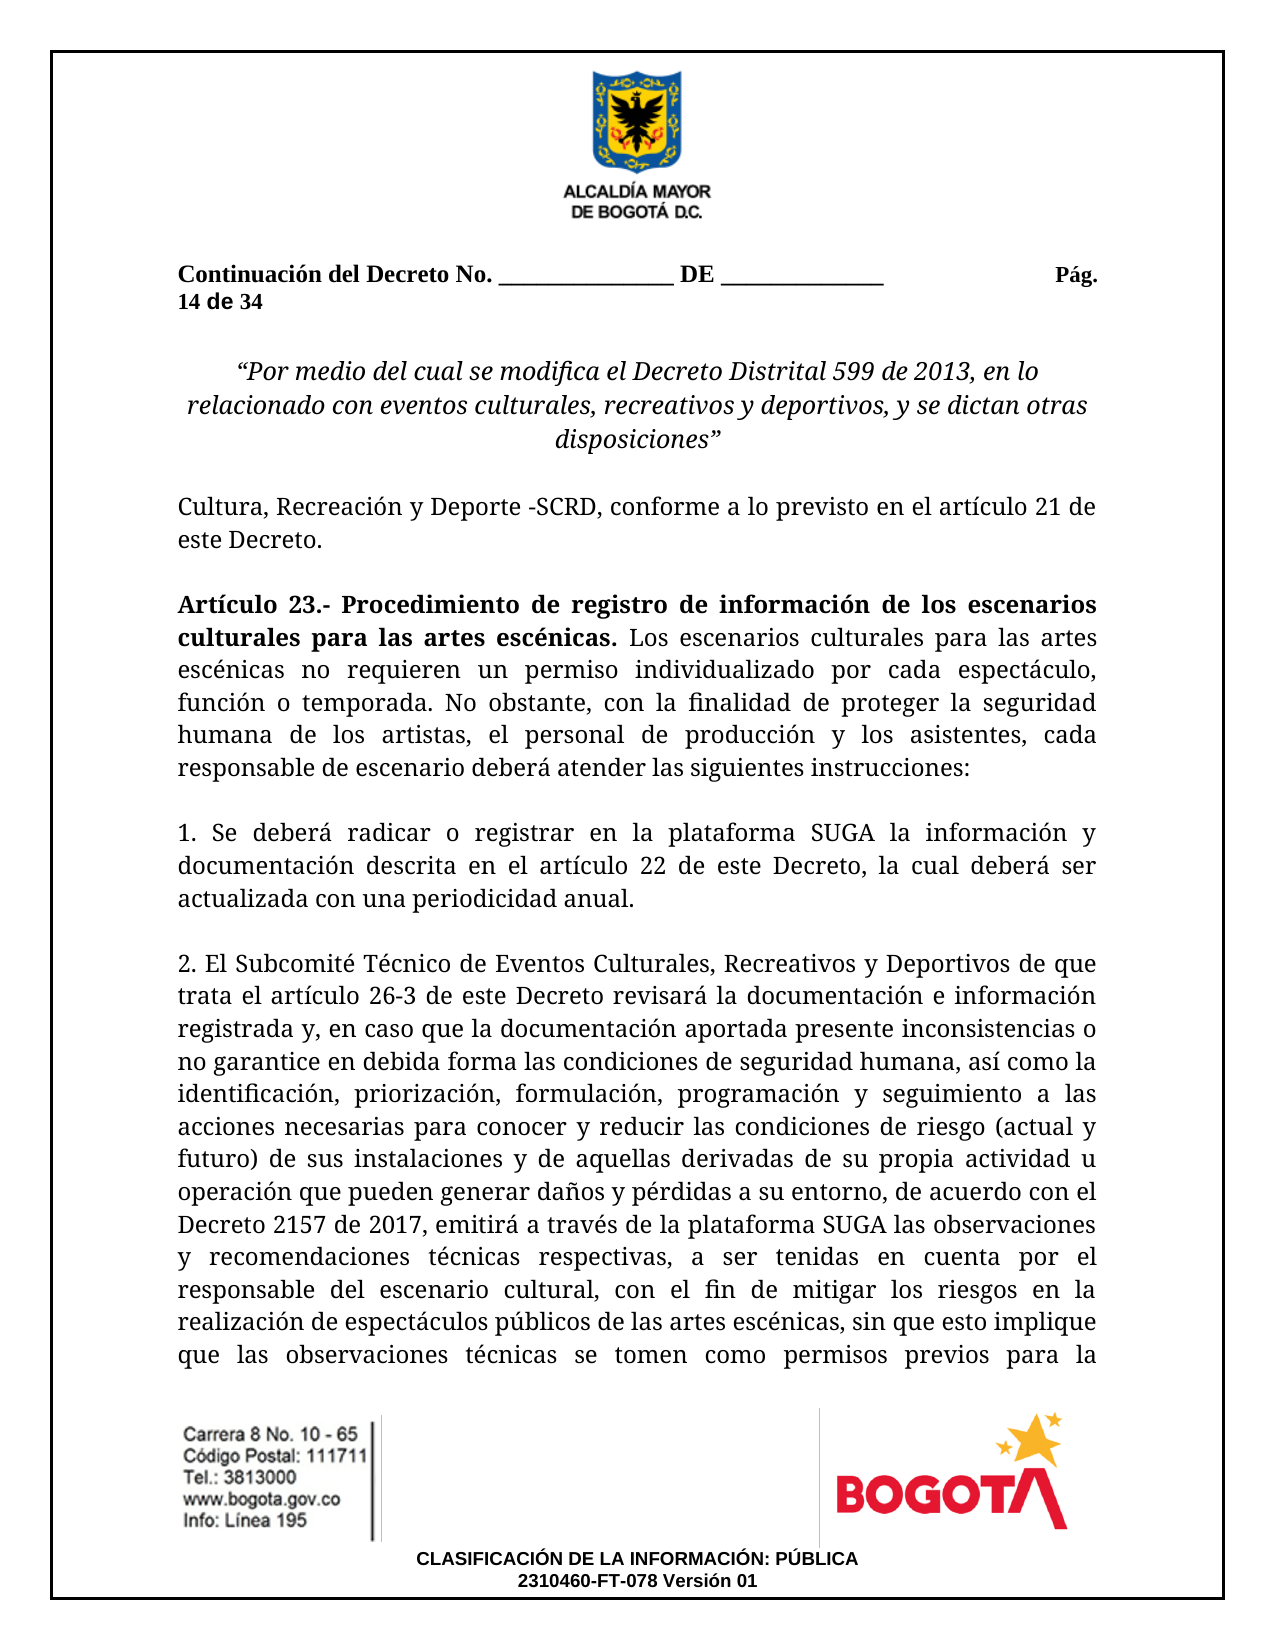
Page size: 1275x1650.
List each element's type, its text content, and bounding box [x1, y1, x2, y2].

picture [553, 59, 722, 231]
picture [177, 1408, 1098, 1548]
text 1. Se deberá radicar o registrar en la plataforma SUGA la información y documentación descrita en el artículo 22 de este Decreto, la cual deberá ser actualizada con una periodicidad anual. [177, 816, 1098, 914]
text Artículo 23.- Procedimiento de registro de información de los escenarios culturales para las artes escénicas. Los escenarios culturales para las artes escénicas no requieren un permiso individualizado por cada espectáculo, función o temporada. No obstante, con la finalidad de proteger la seguridad humana de los artistas, el personal de producción y los asistentes, cada responsable de escenario deberá atender las siguientes instrucciones: [177, 588, 1098, 783]
